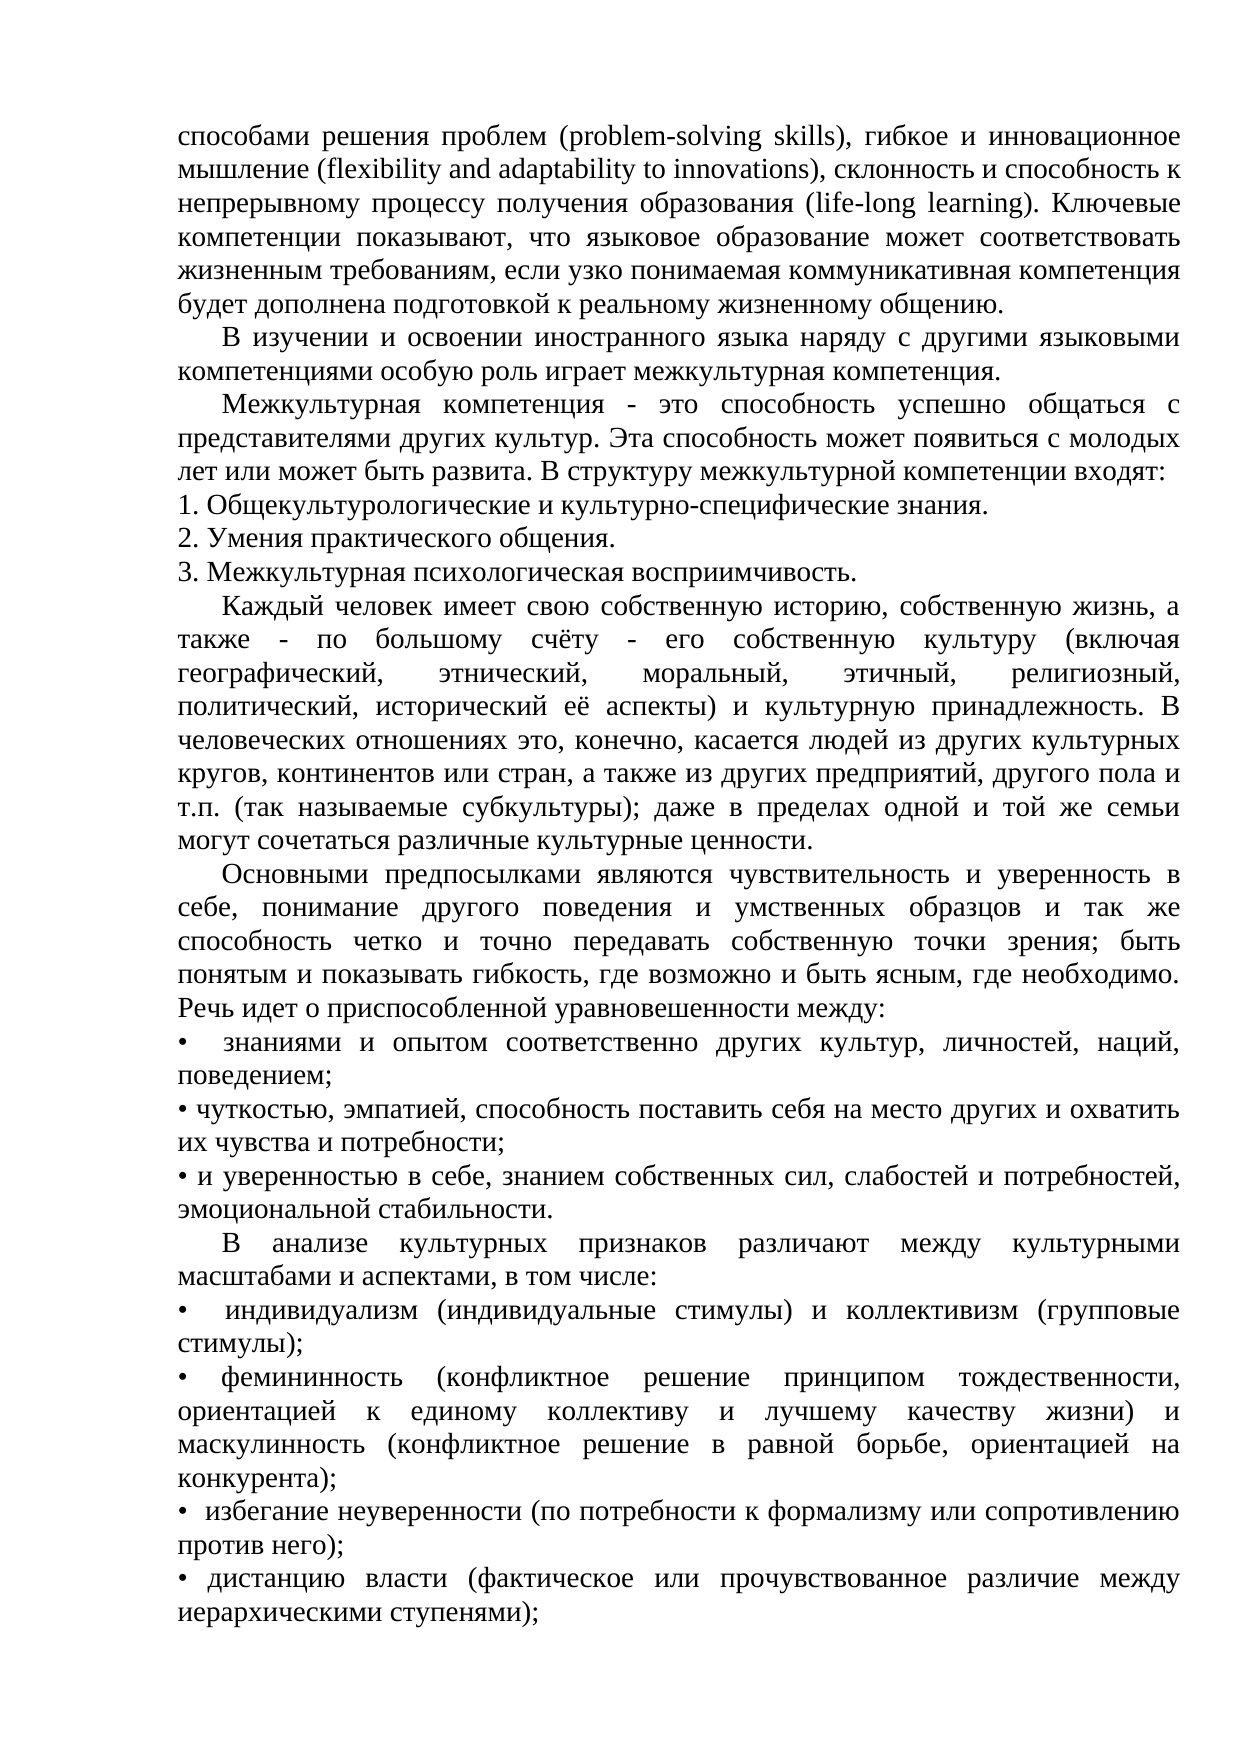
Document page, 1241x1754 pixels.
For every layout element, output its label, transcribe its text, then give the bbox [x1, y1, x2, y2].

text • фемининность (конфликтное решение принципом тождественности, ориентацией к единому коллективу и лучшему качеству жизни) и маскулинность (конфликтное решение в равной борьбе, ориентацией на конкурента); [177, 1359, 1181, 1493]
text В изучении и освоении иностранного языка наряду с другими языковыми компетенциями особую роль играет межкультурная компетенция. [177, 319, 1181, 386]
text 2. Умения практического общения. [177, 521, 1181, 554]
text 3. Межкультурная психологическая восприимчивость. [177, 554, 1181, 588]
text • знаниями и опытом соответственно других культур, личностей, наций, поведением; [177, 1024, 1181, 1091]
text Основными предпосылками являются чувствительность и уверенность в себе, понимание другого поведения и умственных образцов и так же способность четко и точно передавать собственную точки зрения; быть понятым и показывать гибкость, где возможно и быть ясным, где необходимо. Речь идет о приспособленной уравновешенности между: [177, 856, 1181, 1024]
text Межкультурная компетенция - это способность успешно общаться с представителями других культур. Эта способность может появиться с молодых лет или может быть развита. В структуру межкультурной компетенции входят: [177, 386, 1181, 487]
text В анализе культурных признаков различают между культурными масштабами и аспектами, в том числе: [177, 1225, 1181, 1292]
text • чуткостью, эмпатией, способность поставить себя на место других и охватить их чувства и потребности; [177, 1091, 1181, 1158]
text • и уверенностью в себе, знанием собственных сил, слабостей и потребностей, эмоциональной стабильности. [177, 1158, 1181, 1225]
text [177, 118, 1181, 319]
text 1. Общекультурологические и культурно-специфические знания. [177, 487, 1181, 521]
text Каждый человек имеет свою собственную историю, собственную жизнь, а также - по большому счёту - его собственную культуру (включая географический, этнический, моральный, этичный, религиозный, политический, исторический её аспекты) и культурную принадлежность. В человеческих отношениях это, конечно, касается людей из других культурных кругов, континентов или стран, а также из других предприятий, другого пола и т.п. (так называемые субкультуры); даже в пределах одной и той же семьи могут сочетаться различные культурные ценности. [177, 588, 1181, 856]
text • индивидуализм (индивидуальные стимулы) и коллективизм (групповые стимулы); [177, 1292, 1181, 1359]
text • избегание неуверенности (по потребности к формализму или сопротивлению против него); [177, 1493, 1181, 1560]
text • дистанцию власти (фактическое или прочувствованное различие между иерархическими ступенями); [177, 1560, 1181, 1627]
